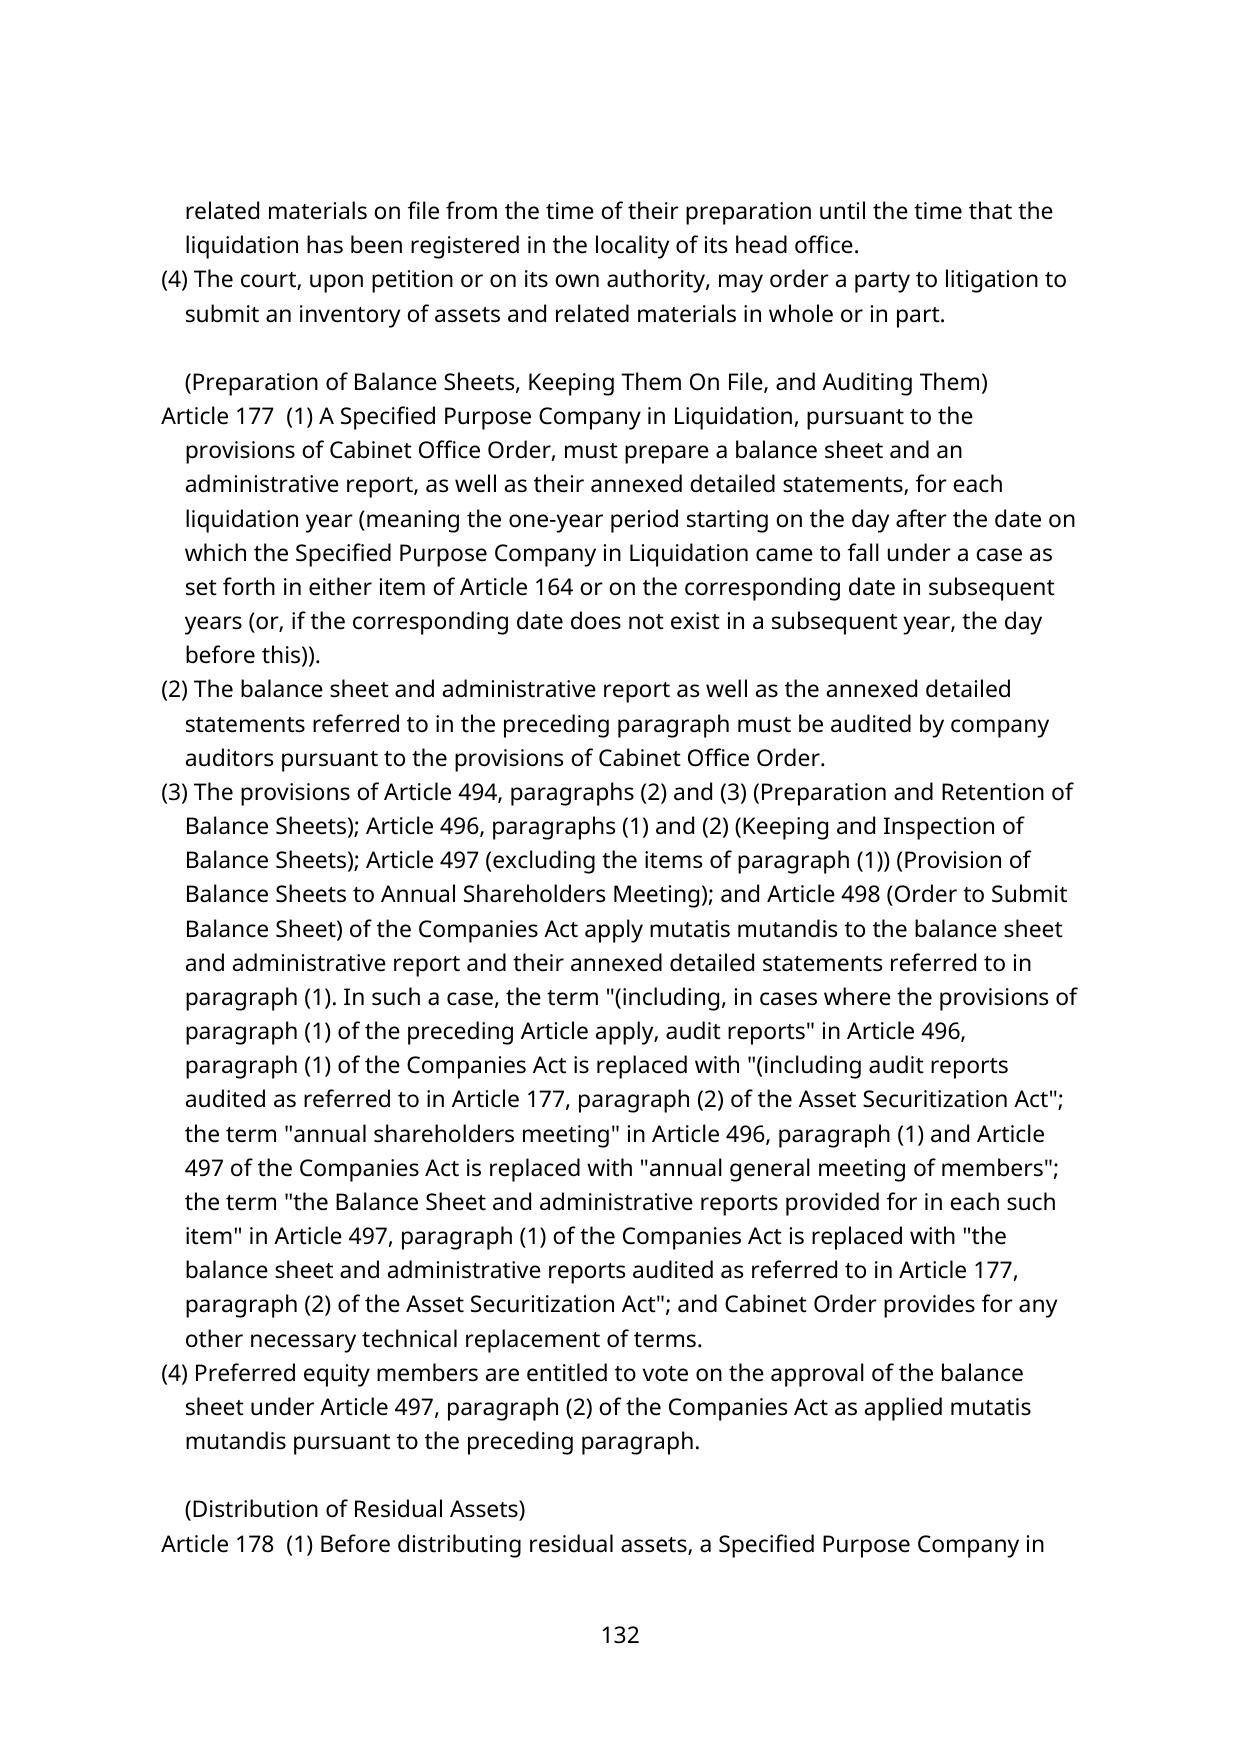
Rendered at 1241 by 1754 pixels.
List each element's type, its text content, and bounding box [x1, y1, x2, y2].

text (Preparation of Balance Sheets, Keeping Them On File, and Auditing Them) [184, 364, 1079, 399]
text (4) Preferred equity members are entitled to vote on the approval of the balance sheet under Article 497, paragraph (2) of the Companies Act as applied mutatis mutandis pursuant to the preceding paragraph. [161, 1355, 1079, 1458]
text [161, 194, 1079, 262]
text (4) The court, upon petition or on its own authority, may order a party to litigation to submit an inventory of assets and related materials in whole or in part. [161, 262, 1079, 330]
text (2) The balance sheet and administrative report as well as the annexed detailed statements referred to in the preceding paragraph must be audited by company auditors pursuant to the provisions of Cabinet Office Order. [161, 672, 1079, 774]
text (3) The provisions of Article 494, paragraphs (2) and (3) (Preparation and Retention of Balance Sheets); Article 496, paragraphs (1) and (2) (Keeping and Inspection of Balance Sheets); Article 497 (excluding the items of paragraph (1)) (Provision of Balance Sheets to Annual Shareholders Meeting); and Article 498 (Order to Submit Balance Sheet) of the Companies Act apply mutatis mutandis to the balance sheet and administrative report and their annexed detailed statements referred to in paragraph (1). In such a case, the term "(including, in cases where the provisions of paragraph (1) of the preceding Article apply, audit reports" in Article 496, paragraph (1) of the Companies Act is replaced with "(including audit reports audited as referred to in Article 177, paragraph (2) of the Asset Securitization Act"; the term "annual shareholders meeting" in Article 496, paragraph (1) and Article 497 of the Companies Act is replaced with "annual general meeting of members"; the term "the Balance Sheet and administrative reports provided for in each such item" in Article 497, paragraph (1) of the Companies Act is replaced with "the balance sheet and administrative reports audited as referred to in Article 177, paragraph (2) of the Asset Securitization Act"; and Cabinet Order provides for any other necessary technical replacement of terms. [161, 774, 1079, 1355]
text (Distribution of Residual Assets) [184, 1492, 1079, 1526]
text Article 177 (1) A Specified Purpose Company in Liquidation, pursuant to the provisions of Cabinet Office Order, must prepare a balance sheet and an administrative report, as well as their annexed detailed statements, for each liquidation year (meaning the one-year period starting on the day after the date on which the Specified Purpose Company in Liquidation came to fall under a case as set forth in either item of Article 164 or on the corresponding date in subsequent years (or, if the corresponding date does not exist in a subsequent year, the day before this)). [161, 399, 1079, 672]
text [161, 1526, 1079, 1560]
